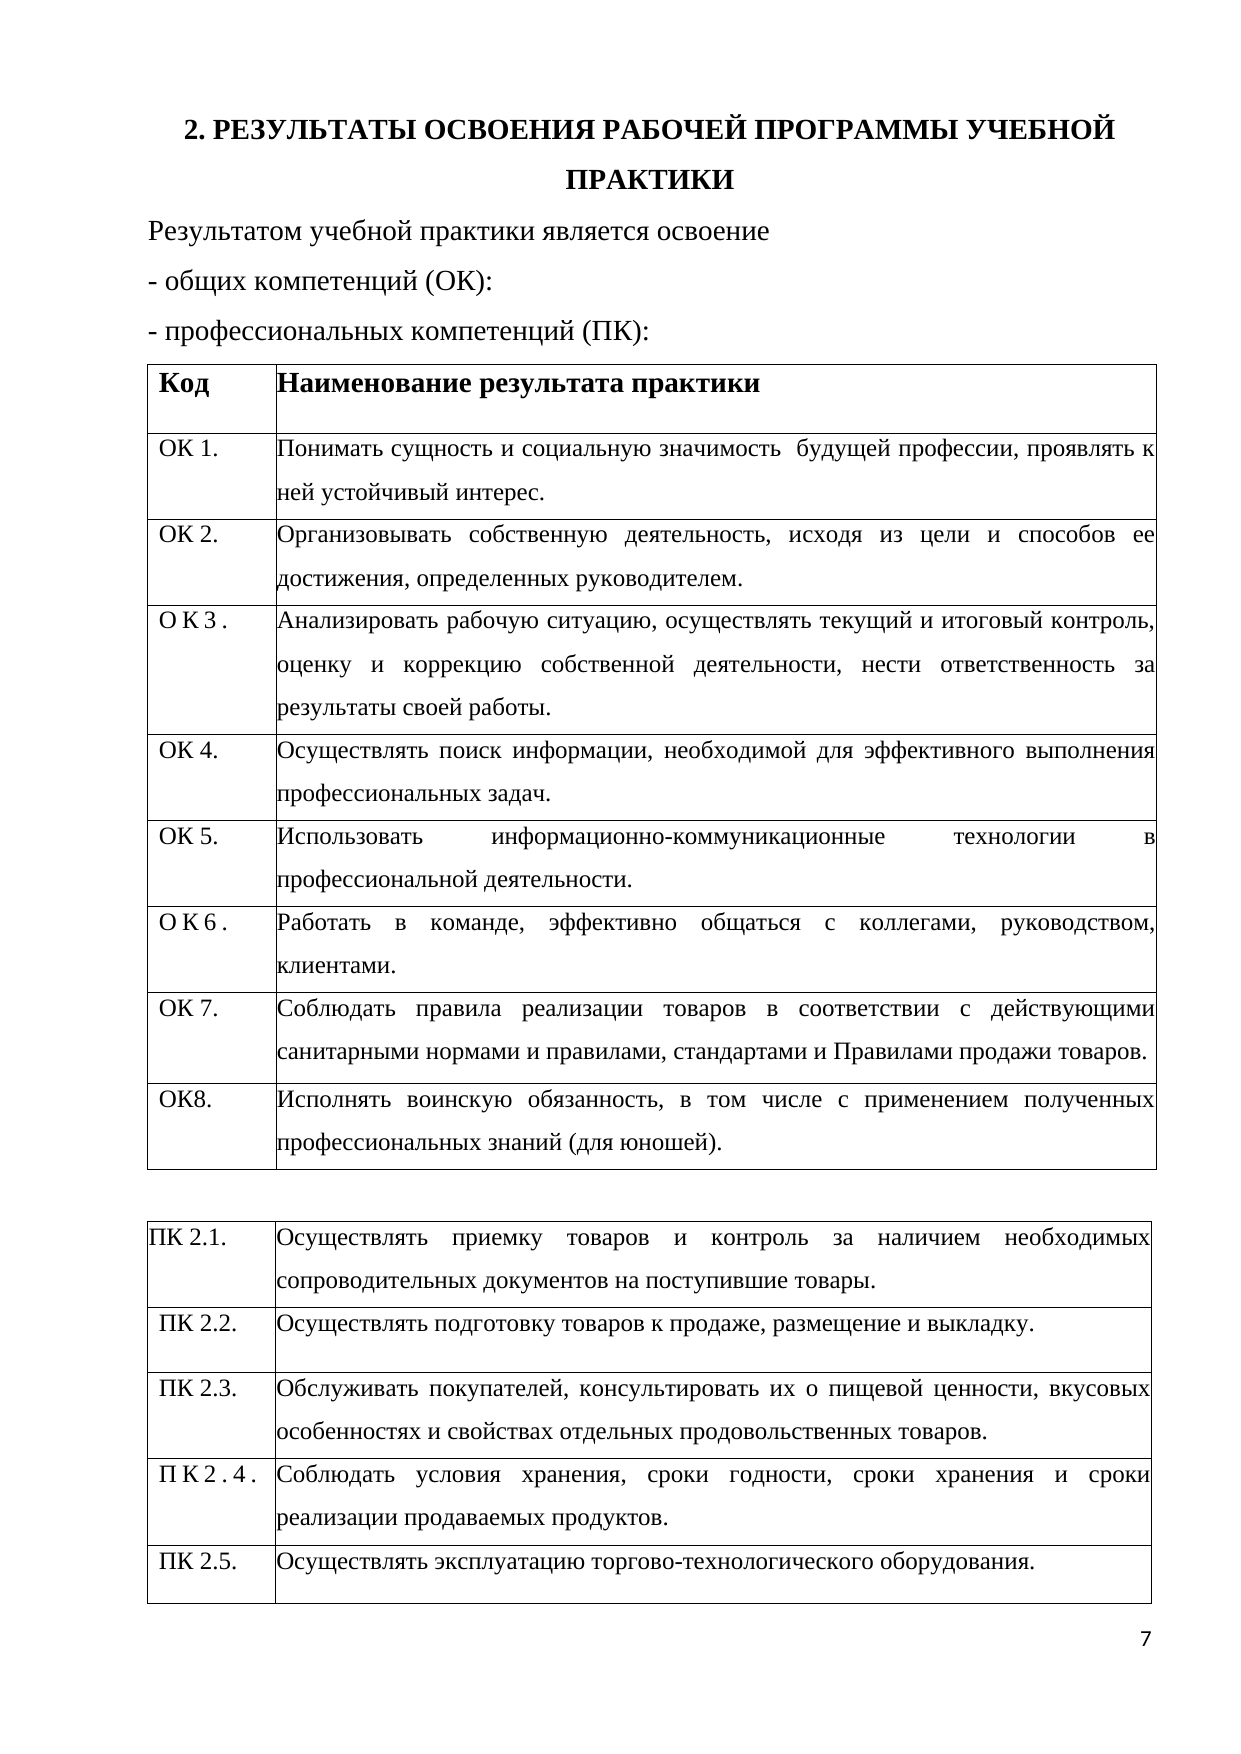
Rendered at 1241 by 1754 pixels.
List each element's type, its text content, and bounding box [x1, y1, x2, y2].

table_cell ОК 1. [148, 434, 276, 518]
table_cell ОК6. [148, 907, 276, 992]
table_cell Соблюдать правила реализации товаров в соответствии с действующими санитарными нормами и правилами, стандартами и Правилами продажи товаров. [277, 993, 1156, 1083]
table_cell ОК8. [148, 1084, 276, 1169]
table_cell ПК 2.2. [148, 1308, 275, 1372]
table_header ПК 2.1. [148, 1222, 275, 1307]
table_cell ПК2.4. [148, 1459, 275, 1545]
table_cell Организовывать собственную деятельность, исходя из цели и способов ее достижения, определенных руководителем. [277, 520, 1156, 604]
table_cell Использовать информационно-коммуникационные технологии в профессиональной деятельности. [277, 821, 1156, 906]
table_cell Понимать сущность и социальную значимость будущей профессии, проявлять к ней устойчивый интерес. [277, 434, 1156, 518]
table_cell Осуществлять эксплуатацию торгово-технологического оборудования. [276, 1546, 1151, 1602]
table_cell Осуществлять поиск информации, необходимой для эффективного выполнения профессиональных задач. [277, 735, 1156, 820]
table_cell ОК 5. [148, 821, 276, 906]
table_cell ОК 4. [148, 735, 276, 820]
table_header Осуществлять приемку товаров и контроль за наличием необходимых сопроводительных документов на поступившие товары. [276, 1222, 1151, 1307]
table_cell Исполнять воинскую обязанность, в том числе с применением полученных профессиональных знаний (для юношей). [277, 1084, 1156, 1169]
table_cell ПК 2.5. [148, 1546, 275, 1602]
table_cell ПК 2.3. [148, 1373, 275, 1458]
table_cell Обслуживать покупателей, консультировать их о пищевой ценности, вкусовых особенностях и свойствах отдельных продовольственных товаров. [276, 1373, 1151, 1458]
table_cell ОК3. [148, 606, 276, 734]
text Результатом учебной практики является освоение [148, 213, 1152, 246]
table_cell Осуществлять подготовку товаров к продаже, размещение и выкладку. [276, 1308, 1151, 1372]
table_header Наименование результата практики [277, 365, 1156, 432]
table_cell Соблюдать условия хранения, сроки годности, сроки хранения и сроки реализации продаваемых продуктов. [276, 1459, 1151, 1545]
text - профессиональных компетенций (ПК): [148, 313, 1152, 347]
table_cell Работать в команде, эффективно общаться с коллегами, руководством, клиентами. [277, 907, 1156, 992]
text 2. результаты освоения Рабочей программы учебной практики [148, 112, 1152, 196]
table_cell ОК 2. [148, 520, 276, 604]
table_cell Анализировать рабочую ситуацию, осуществлять текущий и итоговый контроль, оценку и коррекцию собственной деятельности, нести ответственность за результаты своей работы. [277, 606, 1156, 734]
table_cell ОК 7. [148, 993, 276, 1083]
text - общих компетенций (ОК): [148, 263, 1152, 297]
table_header Код [148, 365, 276, 432]
